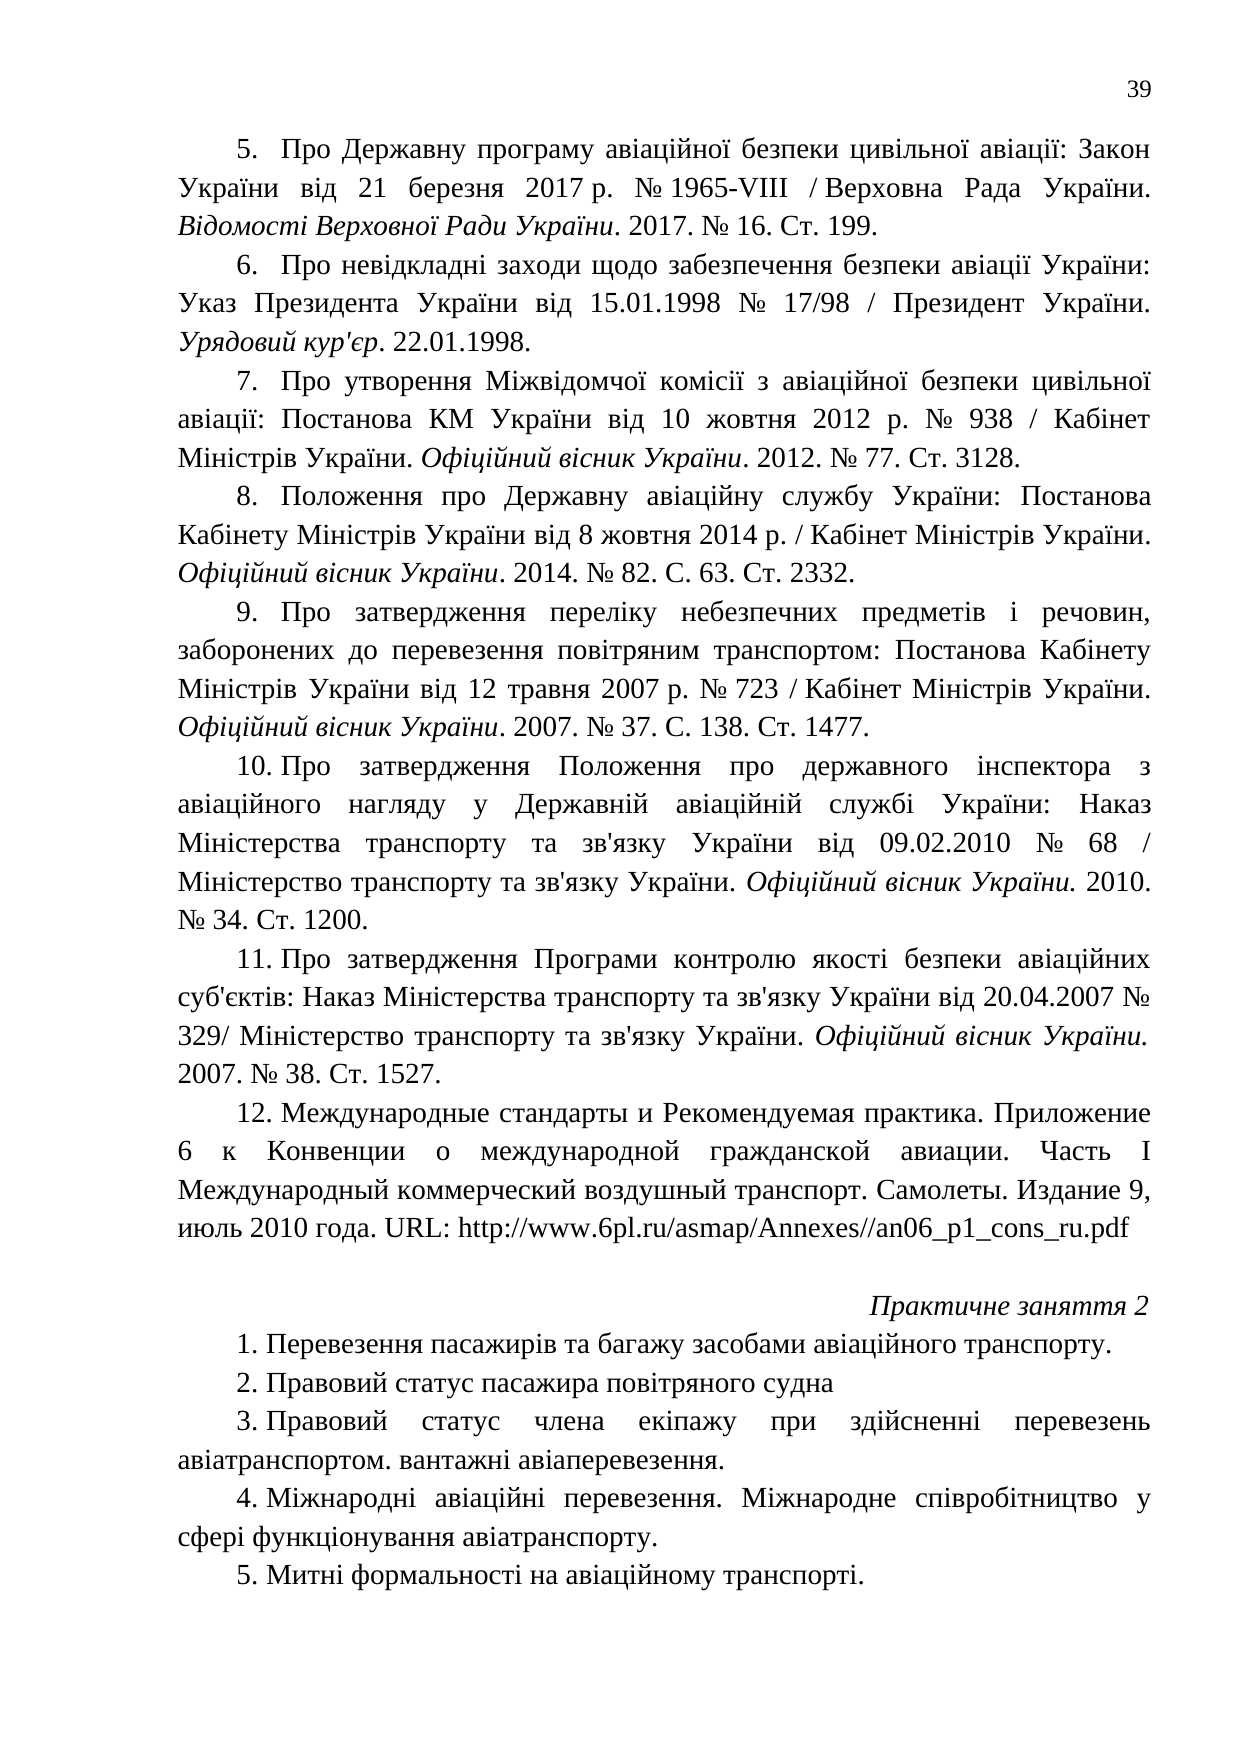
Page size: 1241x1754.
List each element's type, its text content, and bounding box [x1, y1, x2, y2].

list Перевезення пасажирів та багажу засобами авіаційного транспорту. [177, 1326, 1152, 1360]
list Правовий статус пасажира повітряного судна [177, 1365, 1152, 1398]
list Международные стандарты и Рекомендуемая практика. Приложение 6 к Конвенции о международной гражданской авиации. Часть I Международный коммерческий воздушный транспорт. Самолеты. Издание 9, июль 2010 года. URL: http://www.6pl.ru/asmap/Annexes//an06_p1_cons_ru.pdf [177, 1095, 1152, 1244]
list Про Державну програму авіаційної безпеки цивільної авіації: Закон України від 21 березня 2017 р. № 1965-VIII / Верховна Рада України. Відомості Верховної Ради України. 2017. № 16. Ст. 199. [177, 131, 1152, 242]
list Про затвердження Положення про державного інспектора з авіаційного нагляду у Державній авіаційній службі України: Наказ Міністерства транспорту та зв'язку України від 09.02.2010 № 68 / Міністерство транспорту та зв'язку України. Офіційний вісник України. 2010. № 34. Ст. 1200. [177, 748, 1152, 936]
list Про утворення Міжвідомчої комісії з авіаційної безпеки цивільної авіації: Постанова КМ України від 10 жовтня 2012 р. № 938 / Кабінет Міністрів України. Офіційний вісник України. 2012. № 77. Ст. 3128. [177, 363, 1152, 473]
list Міжнародні авіаційні перевезення. Міжнародне співробітництво у сфері функціонування авіатранспорту. [177, 1480, 1152, 1552]
list Положення про Державну авіаційну службу України: Постанова Кабінету Міністрів України від 8 жовтня 2014 р. / Кабінет Міністрів України. Офіційний вісник України. 2014. № 82. С. 63. Ст. 2332. [177, 478, 1152, 589]
list Про затвердження переліку небезпечних предметів і речовин, заборонених до перевезення повітряним транспортом: Постанова Кабінету Міністрів України від 12 травня 2007 р. № 723 / Кабінет Міністрів України. Офіційний вісник України. 2007. № 37. С. 138. Ст. 1477. [177, 594, 1152, 743]
list Про невідкладні заходи щодо забезпечення безпеки авіації України: Указ Президента України від 15.01.1998 № 17/98 / Президент України. Урядовий кур'єр. 22.01.1998. [177, 247, 1152, 358]
list Про затвердження Програми контролю якості безпеки авіаційних суб'єктів: Наказ Міністерства транспорту та зв'язку України від 20.04.2007 № 329/ Міністерство транспорту та зв'язку України. Офіційний вісник України. 2007. № 38. Ст. 1527. [177, 941, 1152, 1090]
list Правовий статус члена екіпажу при здійсненні перевезень авіатранспортом. вантажні авіаперевезення. [177, 1403, 1152, 1475]
text Практичне заняття 2 [177, 1288, 1152, 1321]
list Митні формальності на авіаційному транспорті. [177, 1557, 1152, 1591]
